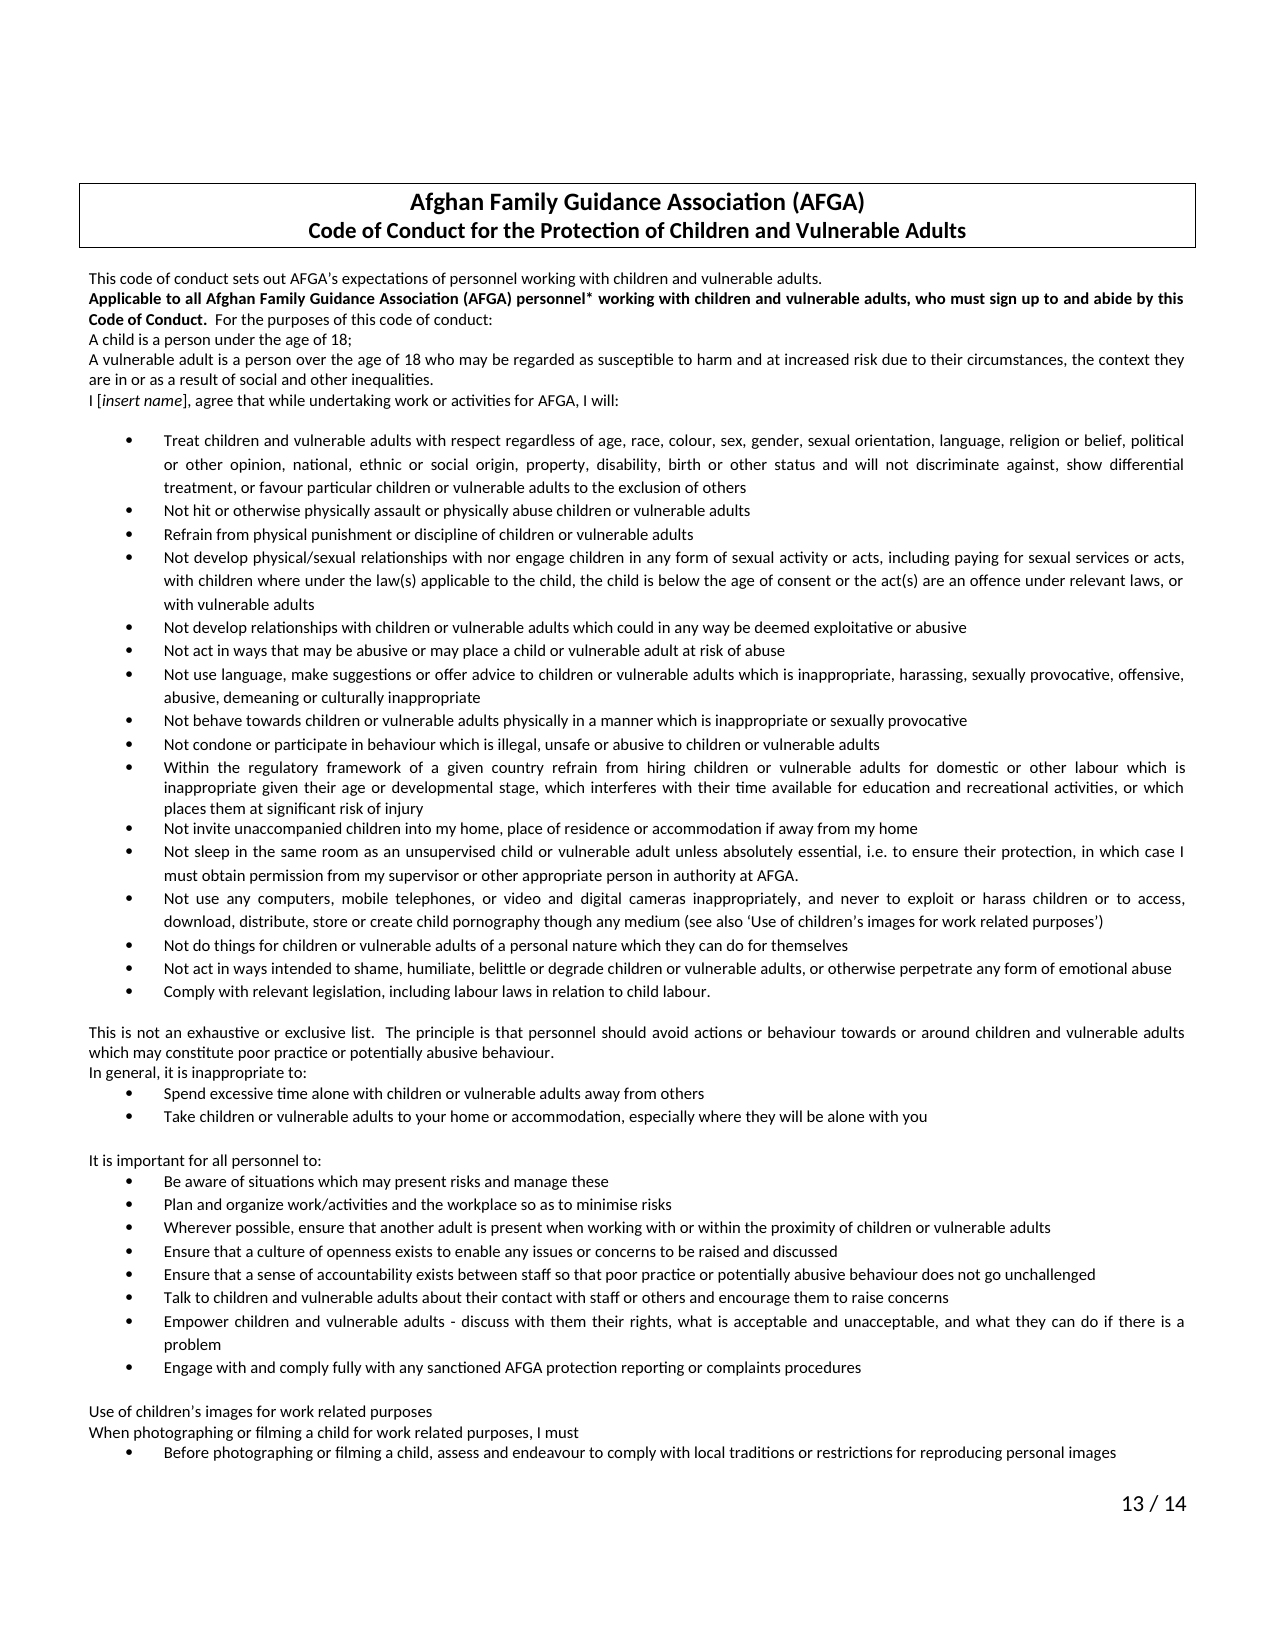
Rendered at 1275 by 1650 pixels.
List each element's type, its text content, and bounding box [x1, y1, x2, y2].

list Plan and organize work/activities and the workplace so as to minimise risks [126, 1194, 1186, 1214]
list Not behave towards children or vulnerable adults physically in a manner which is inappropriate or sexually provocative [126, 711, 1186, 731]
list Not condone or participate in behaviour which is illegal, unsafe or abusive to children or vulnerable adults [126, 734, 1186, 754]
text This is not an exhaustive or exclusive list. The principle is that personnel should avoid actions or behaviour towards or around children and vulnerable adults which may constitute poor practice or potentially abusive behaviour. [89, 1022, 1186, 1063]
list Not use any computers, mobile telephones, or video and digital cameras inappropriately, and never to exploit or harass children or to access, download, distribute, store or create child pornography though any medium (see also ‘Use of children’s images for work related purposes’) [126, 888, 1186, 932]
list Refrain from physical punishment or discipline of children or vulnerable adults [126, 524, 1186, 544]
text It is important for all personnel to: [89, 1151, 1186, 1171]
text A child is a person under the age of 18; [89, 329, 1186, 349]
text Afghan Family Guidance Association (AFGA) [80, 184, 1195, 213]
list Ensure that a culture of openness exists to enable any issues or concerns to be raised and discussed [126, 1241, 1186, 1261]
list Not develop relationships with children or vulnerable adults which could in any way be deemed exploitative or abusive [126, 617, 1186, 638]
list Engage with and comply fully with any sanctioned AFGA protection reporting or complaints procedures [126, 1358, 1186, 1378]
list Talk to children and vulnerable adults about their contact with staff or others and encourage them to raise concerns [126, 1288, 1186, 1308]
text Applicable to all Afghan Family Guidance Association (AFGA) personnel* working with children and vulnerable adults, who must sign up to and abide by this Code of Conduct. For the purposes of this code of conduct: [89, 288, 1186, 329]
list Be aware of situations which may present risks and manage these [126, 1171, 1186, 1191]
text When photographing or filming a child for work related purposes, I must [89, 1422, 1186, 1442]
list Not hit or otherwise physically assault or physically abuse children or vulnerable adults [126, 501, 1186, 521]
list Treat children and vulnerable adults with respect regardless of age, race, colour, sex, gender, sexual orientation, language, religion or belief, political or other opinion, national, ethnic or social origin, property, disability, birth or other status and will not discriminate against, show differential treatment, or favour particular children or vulnerable adults to the exclusion of others [126, 431, 1186, 498]
text Use of children’s images for work related purposes [89, 1402, 1186, 1422]
list Empower children and vulnerable adults - discuss with them their rights, what is acceptable and unacceptable, and what they can do if there is a problem [126, 1311, 1186, 1354]
list Not invite unaccompanied children into my home, place of residence or accommodation if away from my home [126, 818, 1186, 838]
list Not use language, make suggestions or offer advice to children or vulnerable adults which is inappropriate, harassing, sexually provocative, offensive, abusive, demeaning or culturally inappropriate [126, 664, 1186, 708]
list Comply with relevant legislation, including labour laws in relation to child labour. [126, 982, 1186, 1002]
text I [insert name], agree that while undertaking work or activities for AFGA, I will: [89, 390, 1186, 410]
text A vulnerable adult is a person over the age of 18 who may be regarded as susceptible to harm and at increased risk due to their circumstances, the context they are in or as a result of social and other inequalities. [89, 349, 1186, 390]
text Code of Conduct for the Protection of Children and Vulnerable Adults [80, 213, 1195, 247]
list Not act in ways intended to shame, humiliate, belittle or degrade children or vulnerable adults, or otherwise perpetrate any form of emotional abuse [126, 958, 1186, 978]
list Ensure that a sense of accountability exists between staff so that poor practice or potentially abusive behaviour does not go unchallenged [126, 1264, 1186, 1284]
list Spend excessive time alone with children or vulnerable adults away from others [126, 1083, 1186, 1103]
list Not sleep in the same room as an unsupervised child or vulnerable adult unless absolutely essential, i.e. to ensure their protection, in which case I must obtain permission from my supervisor or other appropriate person in authority at AFGA. [126, 842, 1186, 885]
list Not develop physical/sexual relationships with nor engage children in any form of sexual activity or acts, including paying for sexual services or acts, with children where under the law(s) applicable to the child, the child is below the age of consent or the act(s) are an offence under relevant laws, or with vulnerable adults [126, 547, 1186, 614]
list Wherever possible, ensure that another adult is present when working with or within the proximity of children or vulnerable adults [126, 1218, 1186, 1238]
list Not act in ways that may be abusive or may place a child or vulnerable adult at risk of abuse [126, 641, 1186, 661]
list Take children or vulnerable adults to your home or accommodation, especially where they will be alone with you [126, 1106, 1186, 1127]
list Not do things for children or vulnerable adults of a personal nature which they can do for themselves [126, 935, 1186, 955]
list Within the regulatory framework of a given country refrain from hiring children or vulnerable adults for domestic or other labour which is inappropriate given their age or developmental stage, which interferes with their time available for education and recreational activities, or which places them at significant risk of injury [126, 757, 1186, 818]
list Before photographing or filming a child, assess and endeavour to comply with local traditions or restrictions for reproducing personal images [126, 1442, 1186, 1463]
text This code of conduct sets out AFGA’s expectations of personnel working with children and vulnerable adults. [89, 268, 1186, 288]
text In general, it is inappropriate to: [89, 1063, 1186, 1083]
